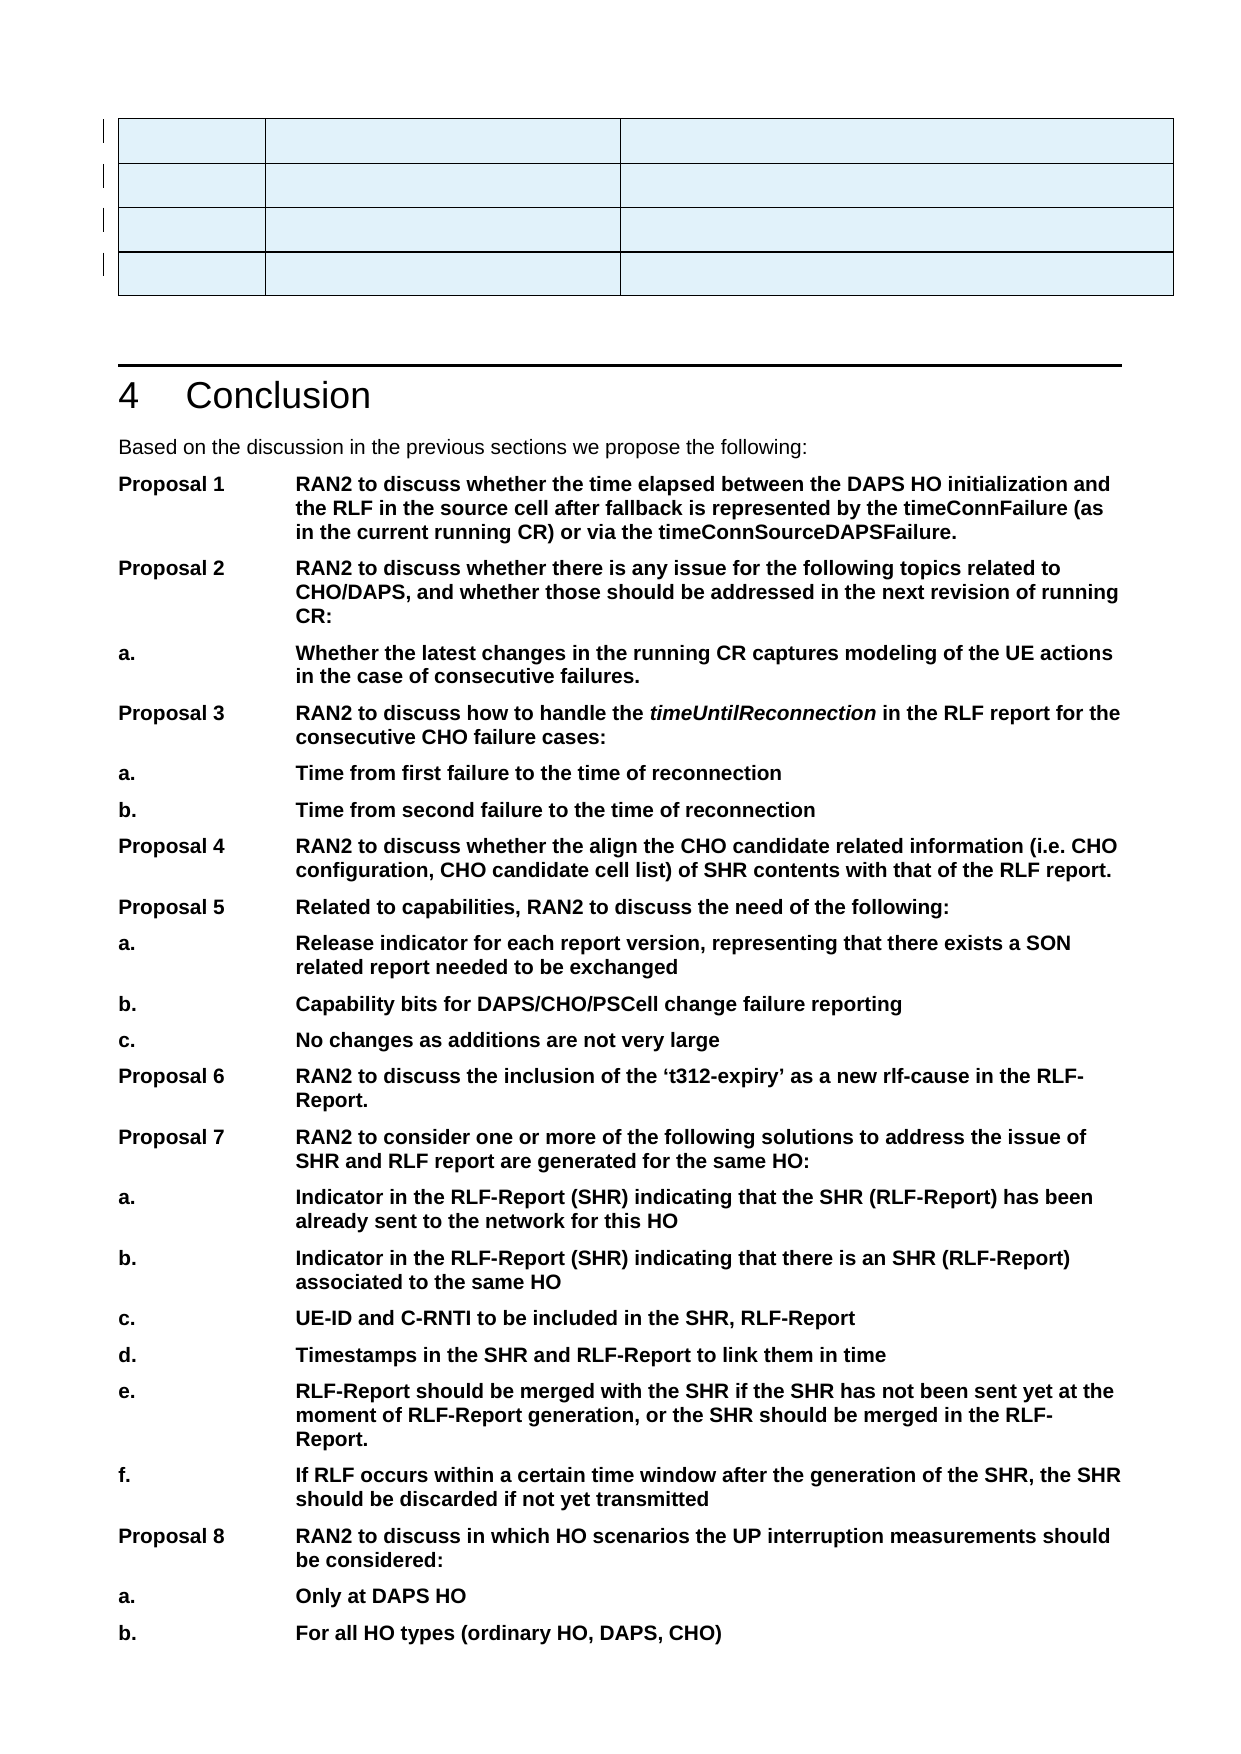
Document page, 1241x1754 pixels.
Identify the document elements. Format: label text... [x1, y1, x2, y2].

text Proposal 4 RAN2 to discuss whether the align the CHO candidate related information (i.e. CHO configuration, CHO candidate cell list) of SHR contents with that of the RLF report. [118, 834, 1122, 882]
text b. Time from second failure to the time of reconnection [118, 798, 1122, 822]
text e. RLF-Report should be merged with the SHR if the SHR has not been sent yet at the moment of RLF-Report generation, or the SHR should be merged in the RLF-Report. [118, 1379, 1122, 1451]
text a. Only at DAPS HO [118, 1584, 1122, 1608]
text d. Timestamps in the SHR and RLF-Report to link them in time [118, 1342, 1122, 1366]
text a. Release indicator for each report version, representing that there exists a SON related report needed to be exchanged [118, 931, 1122, 979]
text Proposal 5 Related to capabilities, RAN2 to discuss the need of the following: [118, 894, 1122, 918]
text c. UE-ID and C-RNTI to be included in the SHR, RLF-Report [118, 1306, 1122, 1330]
text a. Time from first failure to the time of reconnection [118, 761, 1122, 785]
text Proposal 7 RAN2 to consider one or more of the following solutions to address the issue of SHR and RLF report are generated for the same HO: [118, 1125, 1122, 1173]
text b. Capability bits for DAPS/CHO/PSCell change failure reporting [118, 991, 1122, 1015]
text Based on the discussion in the previous sections we propose the following: [118, 435, 1122, 459]
subtitle Conclusion [118, 367, 1122, 416]
text Proposal 3 RAN2 to discuss how to handle the timeUntilReconnection in the RLF report for the consecutive CHO failure cases: [118, 701, 1122, 749]
text Proposal 2 RAN2 to discuss whether there is any issue for the following topics related to CHO/DAPS, and whether those should be addressed in the next revision of running CR: [118, 556, 1122, 628]
text a. Indicator in the RLF-Report (SHR) indicating that the SHR (RLF-Report) has been already sent to the network for this HO [118, 1185, 1122, 1233]
text Proposal 8 RAN2 to discuss in which HO scenarios the UP interruption measurements should be considered: [118, 1524, 1122, 1572]
text a. Whether the latest changes in the running CR captures modeling of the UE actions in the case of consecutive failures. [118, 640, 1122, 688]
text b. Indicator in the RLF-Report (SHR) indicating that there is an SHR (RLF-Report) associated to the same HO [118, 1246, 1122, 1293]
text Proposal 6 RAN2 to discuss the inclusion of the ‘t312-expiry’ as a new rlf-cause in the RLF-Report. [118, 1064, 1122, 1112]
text b. For all HO types (ordinary HO, DAPS, CHO) [118, 1621, 1122, 1644]
text c. No changes as additions are not very large [118, 1028, 1122, 1052]
text f. If RLF occurs within a certain time window after the generation of the SHR, the SHR should be discarded if not yet transmitted [118, 1463, 1122, 1511]
text Proposal 1 RAN2 to discuss whether the time elapsed between the DAPS HO initialization and the RLF in the source cell after fallback is represented by the timeConnFailure (as in the current running CR) or via the timeConnSourceDAPSFailure. [118, 472, 1122, 543]
